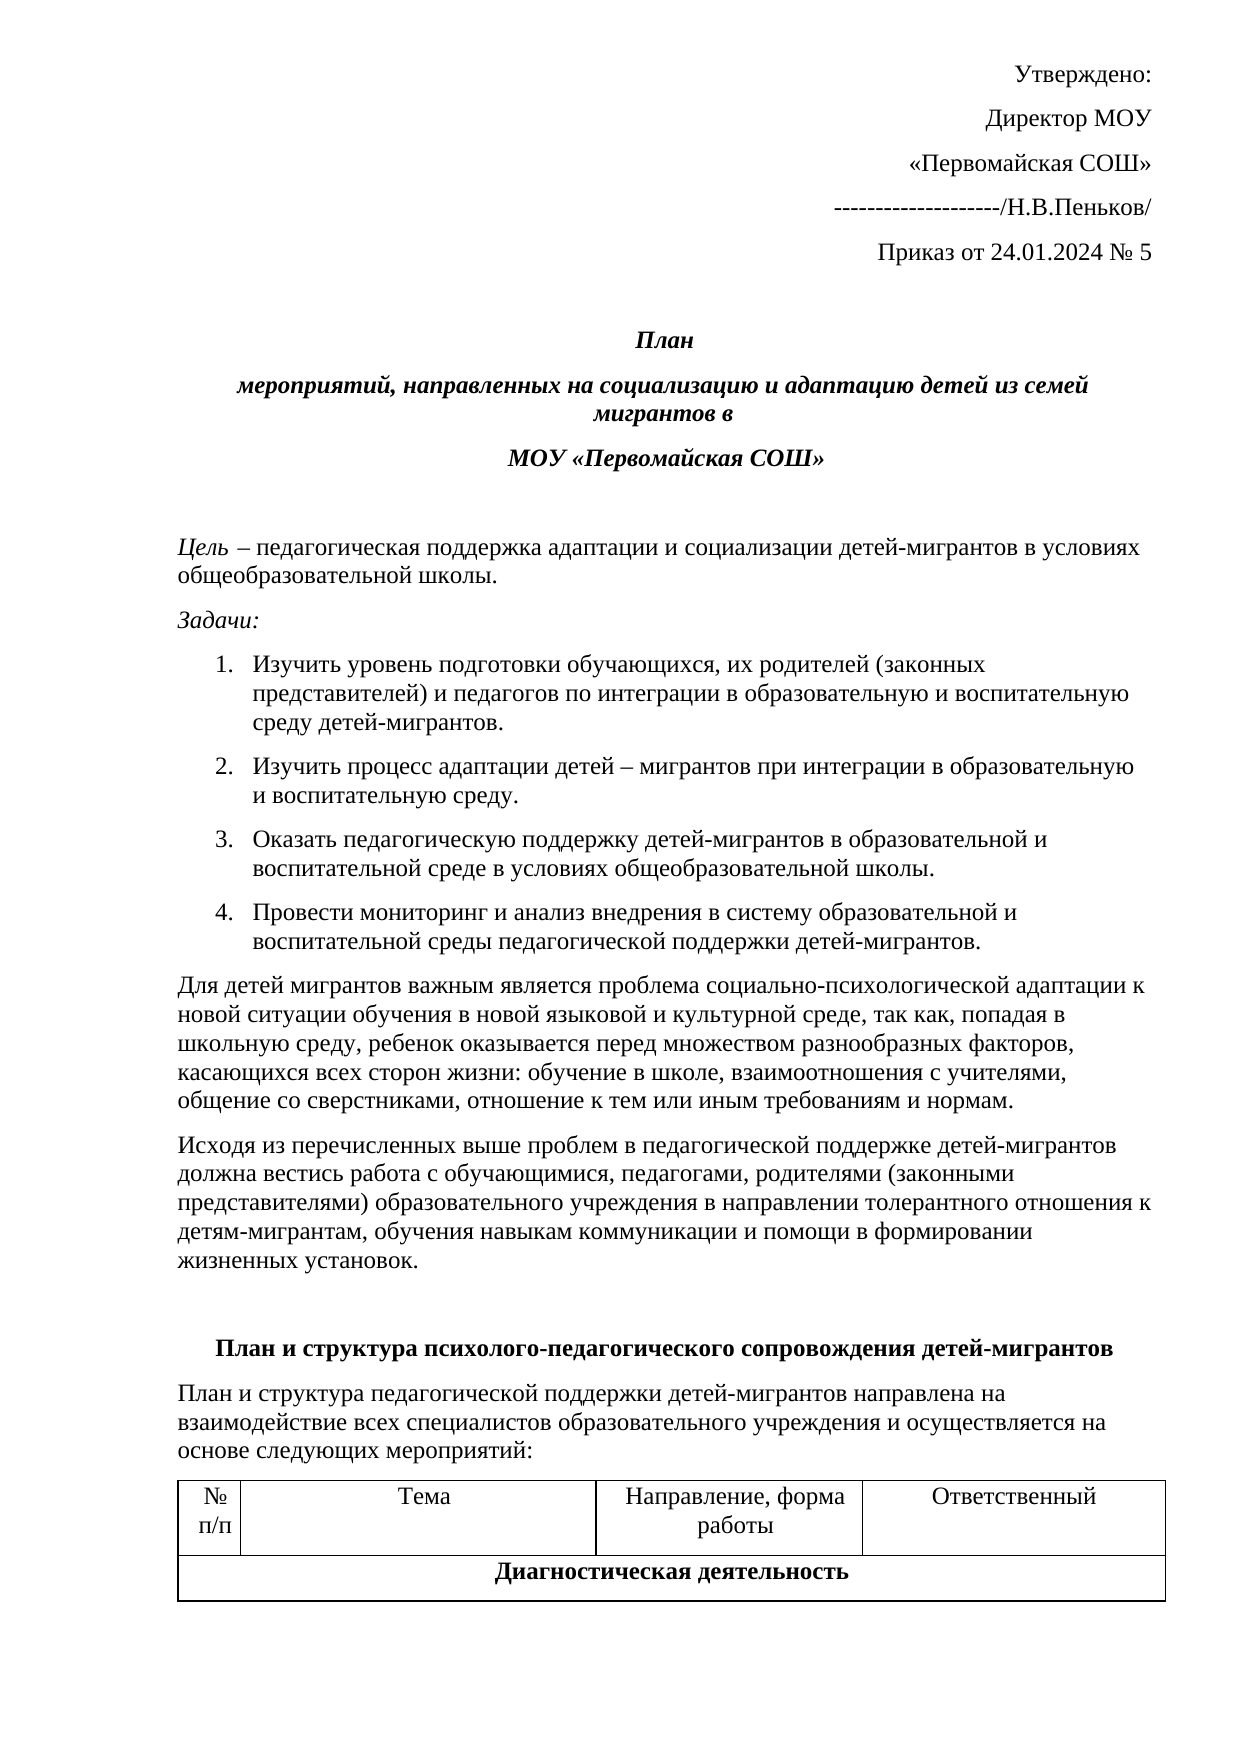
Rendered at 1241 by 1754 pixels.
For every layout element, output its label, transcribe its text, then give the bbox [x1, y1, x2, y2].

list Провести мониторинг и анализ внедрения в систему образовательной и воспитательной среды педагогической поддержки детей-мигрантов. [215, 897, 1152, 955]
text мероприятий, направленных на социализацию и адаптацию детей из семей мигрантов в [177, 370, 1152, 427]
text Директор МОУ [177, 103, 1152, 132]
text Цель – педагогическая поддержка адаптации и социализации детей-мигрантов в условиях общеобразовательной школы. [177, 532, 1152, 589]
table_header № п/п [179, 1481, 240, 1554]
text МОУ «Первомайская СОШ» [177, 443, 1152, 472]
list Изучить процесс адаптации детей – мигрантов при интеграции в образовательную и воспитательную среду. [215, 751, 1152, 808]
text План [177, 325, 1152, 354]
text «Первомайская СОШ» [177, 148, 1152, 177]
text Задачи: [177, 605, 1152, 633]
text План и структура педагогической поддержки детей-мигрантов направлена на взаимодействие всех специалистов образовательного учреждения и осуществляется на основе следующих мероприятий: [177, 1378, 1152, 1464]
text Приказ от 24.01.2024 № 5 [177, 237, 1152, 265]
text Утверждено: [177, 59, 1152, 88]
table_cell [179, 1556, 1165, 1600]
text Исходя из перечисленных выше проблем в педагогической поддержке детей-мигрантов должна вестись работа с обучающимися, педагогами, родителями (законными представителями) образовательного учреждения в направлении толерантного отношения к детям-мигрантам, обучения навыкам коммуникации и помощи в формировании жизненных установок. [177, 1130, 1152, 1273]
list Изучить уровень подготовки обучающихся, их родителей (законных представителей) и педагогов по интеграции в образовательную и воспитательную среду детей-мигрантов. [215, 649, 1152, 735]
table_header Ответственный [863, 1481, 1165, 1554]
text План и структура психолого-педагогического сопровождения детей-мигрантов [177, 1333, 1152, 1362]
table_header Направление, форма работы [597, 1481, 862, 1554]
table_header Тема [241, 1481, 595, 1554]
text --------------------/Н.В.Пеньков/ [177, 192, 1152, 221]
list Оказать педагогическую поддержку детей-мигрантов в образовательной и воспитательной среде в условиях общеобразовательной школы. [215, 824, 1152, 882]
text Для детей мигрантов важным является проблема социально-психологической адаптации к новой ситуации обучения в новой языковой и культурной среде, так как, попадая в школьную среду, ребенок оказывается перед множеством разнообразных факторов, касающихся всех сторон жизни: обучение в школе, взаимоотношения с учителями, общение со сверстниками, отношение к тем или иным требованиям и нормам. [177, 970, 1152, 1114]
